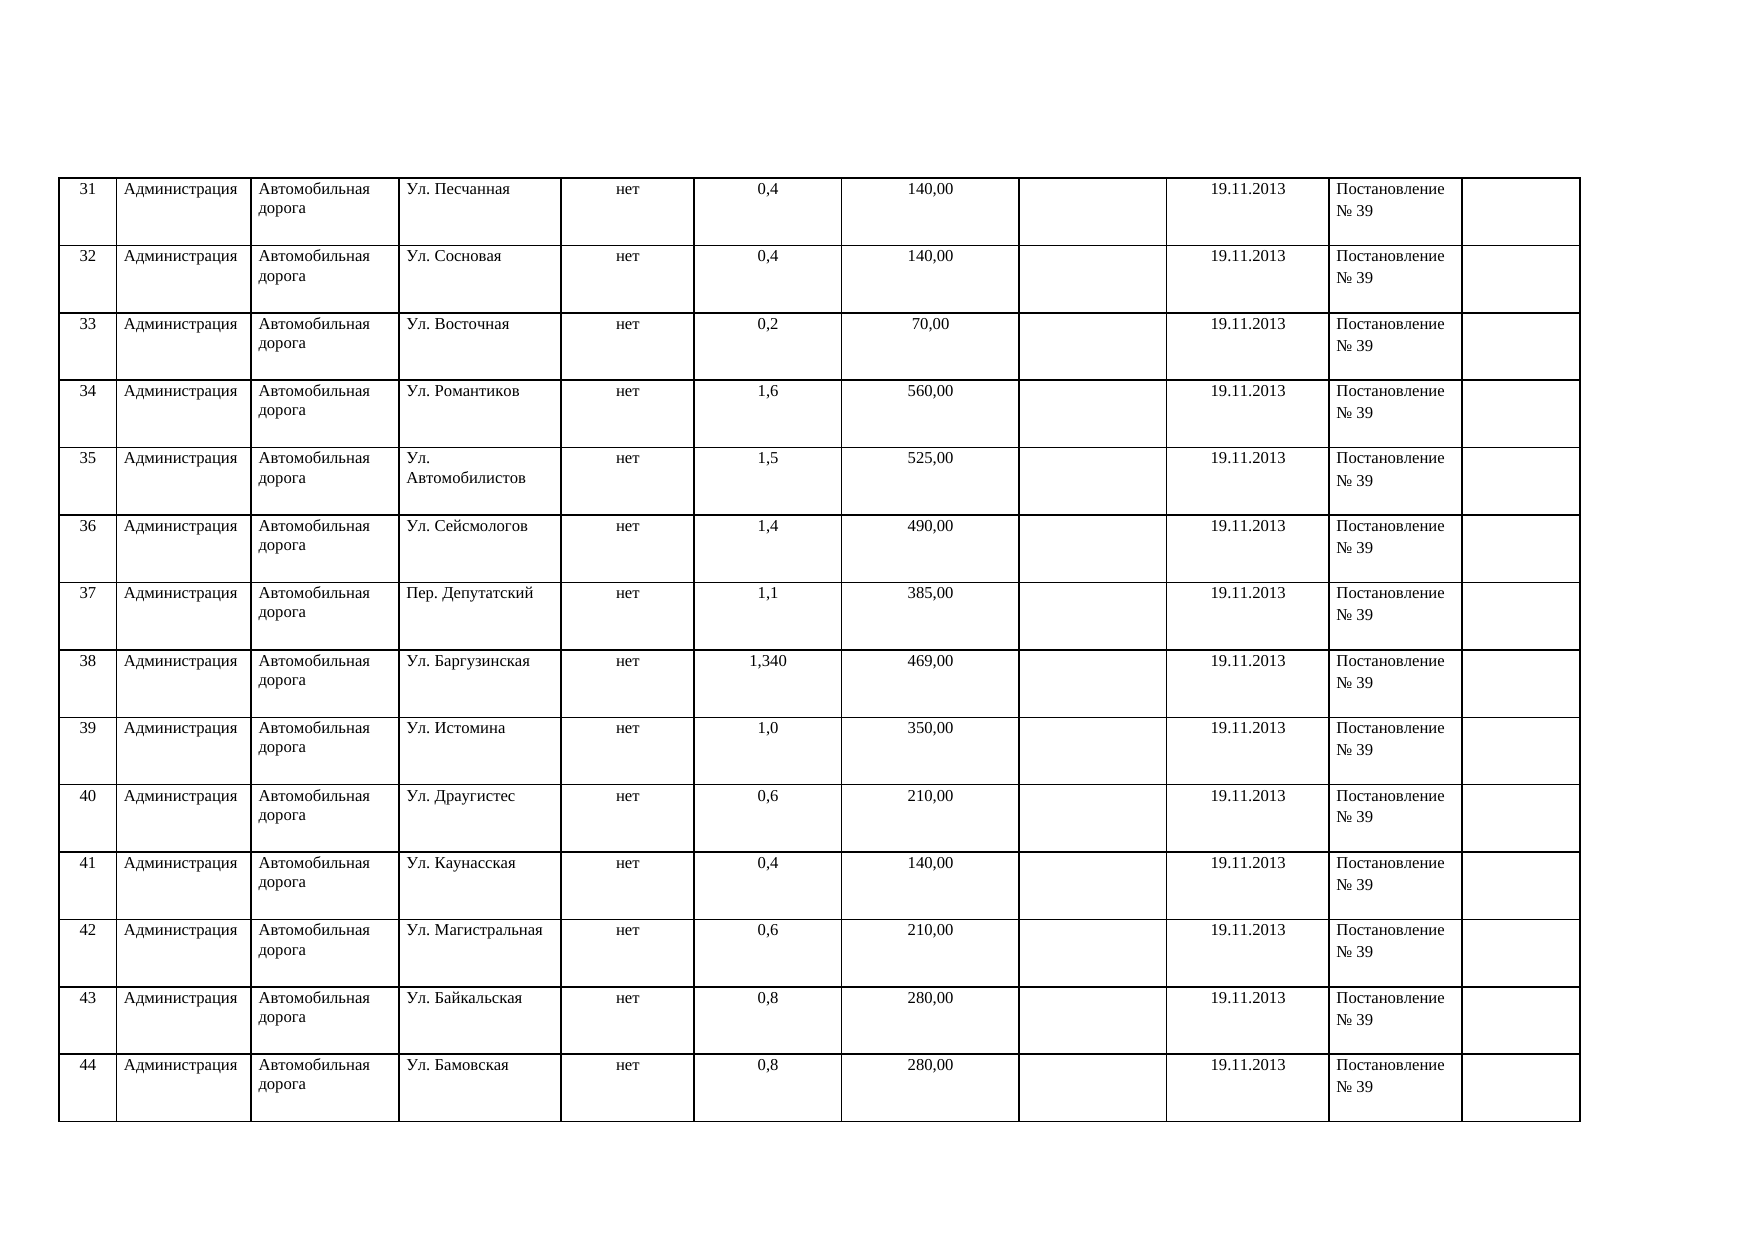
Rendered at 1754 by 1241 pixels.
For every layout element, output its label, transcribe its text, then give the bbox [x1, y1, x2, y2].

table_cell нет [562, 381, 693, 447]
table_cell 19.11.2013 [1167, 785, 1328, 851]
table_cell Администрация [117, 920, 250, 986]
table_cell 70,00 [842, 314, 1018, 379]
table_cell 34 [60, 381, 116, 447]
table_cell 19.11.2013 [1167, 448, 1328, 514]
table_cell 0,2 [695, 314, 841, 379]
table_cell 1,6 [695, 381, 841, 447]
table_cell [1463, 718, 1579, 784]
table_cell 280,00 [842, 988, 1018, 1053]
table_cell 560,00 [842, 381, 1018, 447]
table_cell 1,340 [695, 651, 841, 716]
table_cell [1463, 516, 1579, 582]
table_cell 19.11.2013 [1167, 381, 1328, 447]
table_cell Администрация [117, 381, 250, 447]
table_cell Постановление № 39 [1330, 853, 1461, 918]
table_cell Администрация [117, 651, 250, 716]
table_cell 280,00 [842, 1055, 1018, 1121]
table_cell [1020, 718, 1166, 784]
table_cell 35 [60, 448, 116, 514]
table_cell Автомобильная дорога [252, 448, 398, 514]
table_cell 140,00 [842, 853, 1018, 918]
table_cell 1,0 [695, 718, 841, 784]
table_cell Администрация [117, 448, 250, 514]
table_cell 36 [60, 516, 116, 582]
table_cell Постановление № 39 [1330, 988, 1461, 1053]
table_cell 0,4 [695, 246, 841, 312]
table_cell 40 [60, 785, 116, 851]
table_cell [1463, 448, 1579, 514]
table_cell 19.11.2013 [1167, 718, 1328, 784]
table_cell [1020, 314, 1166, 379]
table_cell Автомобильная дорога [252, 314, 398, 379]
table_cell [1020, 179, 1166, 244]
table_cell Постановление № 39 [1330, 381, 1461, 447]
table_cell Постановление № 39 [1330, 1055, 1461, 1121]
table_cell [1020, 988, 1166, 1053]
table_cell нет [562, 651, 693, 716]
table_cell Администрация [117, 785, 250, 851]
table_cell Автомобильная дорога [252, 920, 398, 986]
table_cell [1463, 381, 1579, 447]
table_cell [1020, 651, 1166, 716]
table_cell Постановление № 39 [1330, 448, 1461, 514]
table_cell [1463, 785, 1579, 851]
table_cell 19.11.2013 [1167, 920, 1328, 986]
table_cell 1,4 [695, 516, 841, 582]
table_cell Администрация [117, 718, 250, 784]
table_cell [1020, 853, 1166, 918]
table_cell 43 [60, 988, 116, 1053]
table_cell 0,8 [695, 1055, 841, 1121]
table_cell нет [562, 718, 693, 784]
table_cell нет [562, 1055, 693, 1121]
table_cell Автомобильная дорога [252, 785, 398, 851]
table_cell [1463, 988, 1579, 1053]
table_cell Ул. Баргузинская [400, 651, 560, 716]
table_cell 19.11.2013 [1167, 314, 1328, 379]
table_cell 32 [60, 246, 116, 312]
table_cell Постановление № 39 [1330, 920, 1461, 986]
table_cell нет [562, 785, 693, 851]
table_cell [1020, 1055, 1166, 1121]
table_cell Ул. Истомина [400, 718, 560, 784]
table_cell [252, 1055, 398, 1121]
table_cell Автомобильная дорога [252, 516, 398, 582]
table_cell Автомобильная дорога [252, 583, 398, 649]
table_cell [1020, 583, 1166, 649]
table_cell Ул. Магистральная [400, 920, 560, 986]
table_cell 19.11.2013 [1167, 1055, 1328, 1121]
table_cell Постановление № 39 [1330, 246, 1461, 312]
table_cell Ул. Байкальская [400, 988, 560, 1053]
table_cell 19.11.2013 [1167, 853, 1328, 918]
table_cell Постановление № 39 [1330, 583, 1461, 649]
table_cell Ул. Бамовская [400, 1055, 560, 1121]
table_cell 19.11.2013 [1167, 583, 1328, 649]
table_cell 31 [60, 179, 116, 244]
table_cell Ул. Автомобилистов [400, 448, 560, 514]
table_cell 39 [60, 718, 116, 784]
table_cell Ул. Сейсмологов [400, 516, 560, 582]
table_cell 19.11.2013 [1167, 516, 1328, 582]
table_cell 1,5 [695, 448, 841, 514]
table_cell 210,00 [842, 920, 1018, 986]
table_cell 19.11.2013 [1167, 651, 1328, 716]
table_cell 140,00 [842, 179, 1018, 244]
table_cell 350,00 [842, 718, 1018, 784]
table_cell 525,00 [842, 448, 1018, 514]
table_cell 0,6 [695, 920, 841, 986]
table_cell [1020, 920, 1166, 986]
table_cell [1463, 651, 1579, 716]
table_cell Ул. Драугистес [400, 785, 560, 851]
table_cell Пер. Депутатский [400, 583, 560, 649]
table_cell нет [562, 246, 693, 312]
table_cell Автомобильная дорога [252, 246, 398, 312]
table_cell [1463, 583, 1579, 649]
table_cell [1463, 920, 1579, 986]
table_cell [1020, 246, 1166, 312]
table_cell Ул. Сосновая [400, 246, 560, 312]
table_cell 38 [60, 651, 116, 716]
table_cell нет [562, 448, 693, 514]
table_cell Администрация [117, 988, 250, 1053]
table_cell Администрация [117, 1055, 250, 1121]
table_cell [1020, 381, 1166, 447]
table_cell [1463, 179, 1579, 244]
table_cell Ул. Песчанная [400, 179, 560, 244]
table_cell 1,1 [695, 583, 841, 649]
table_cell 42 [60, 920, 116, 986]
table_cell 0,6 [695, 785, 841, 851]
table_cell [1463, 853, 1579, 918]
table_cell Постановление № 39 [1330, 785, 1461, 851]
table_cell 41 [60, 853, 116, 918]
table_cell Автомобильная дорога [252, 651, 398, 716]
table_cell нет [562, 853, 693, 918]
table_cell 0,4 [695, 179, 841, 244]
table_cell нет [562, 179, 693, 244]
table_cell 0,4 [695, 853, 841, 918]
table_cell 19.11.2013 [1167, 179, 1328, 244]
table_cell Администрация [117, 583, 250, 649]
table_cell Автомобильная дорога [252, 988, 398, 1053]
table_cell Ул. Каунасская [400, 853, 560, 918]
table_cell нет [562, 920, 693, 986]
table_cell Ул. Романтиков [400, 381, 560, 447]
table_cell нет [562, 314, 693, 379]
table_cell 140,00 [842, 246, 1018, 312]
table_cell Администрация [117, 314, 250, 379]
table_cell 33 [60, 314, 116, 379]
table_cell 469,00 [842, 651, 1018, 716]
table_cell Постановление № 39 [1330, 179, 1461, 244]
table_cell [1463, 314, 1579, 379]
table_cell [1020, 448, 1166, 514]
table_cell Ул. Восточная [400, 314, 560, 379]
table_cell Автомобильная дорога [252, 718, 398, 784]
table_cell 210,00 [842, 785, 1018, 851]
table_cell Администрация [117, 246, 250, 312]
table_cell Автомобильная дорога [252, 381, 398, 447]
table_cell [1020, 516, 1166, 582]
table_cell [252, 179, 398, 244]
table_cell 385,00 [842, 583, 1018, 649]
table_cell Администрация [117, 853, 250, 918]
table_cell [1463, 1055, 1579, 1121]
table_cell Автомобильная дорога [252, 853, 398, 918]
table_cell 0,8 [695, 988, 841, 1053]
table_cell 19.11.2013 [1167, 246, 1328, 312]
table_cell Администрация [117, 516, 250, 582]
table_cell нет [562, 988, 693, 1053]
table_cell 37 [60, 583, 116, 649]
table_cell нет [562, 583, 693, 649]
table_cell 19.11.2013 [1167, 988, 1328, 1053]
table_cell Постановление № 39 [1330, 516, 1461, 582]
table_cell 490,00 [842, 516, 1018, 582]
table_cell [1463, 246, 1579, 312]
table_cell Постановление № 39 [1330, 718, 1461, 784]
table_cell 44 [60, 1055, 116, 1121]
table_cell Постановление № 39 [1330, 314, 1461, 379]
table_cell [1020, 785, 1166, 851]
table_cell Постановление № 39 [1330, 651, 1461, 716]
table_cell нет [562, 516, 693, 582]
table_cell Администрация [117, 179, 250, 244]
